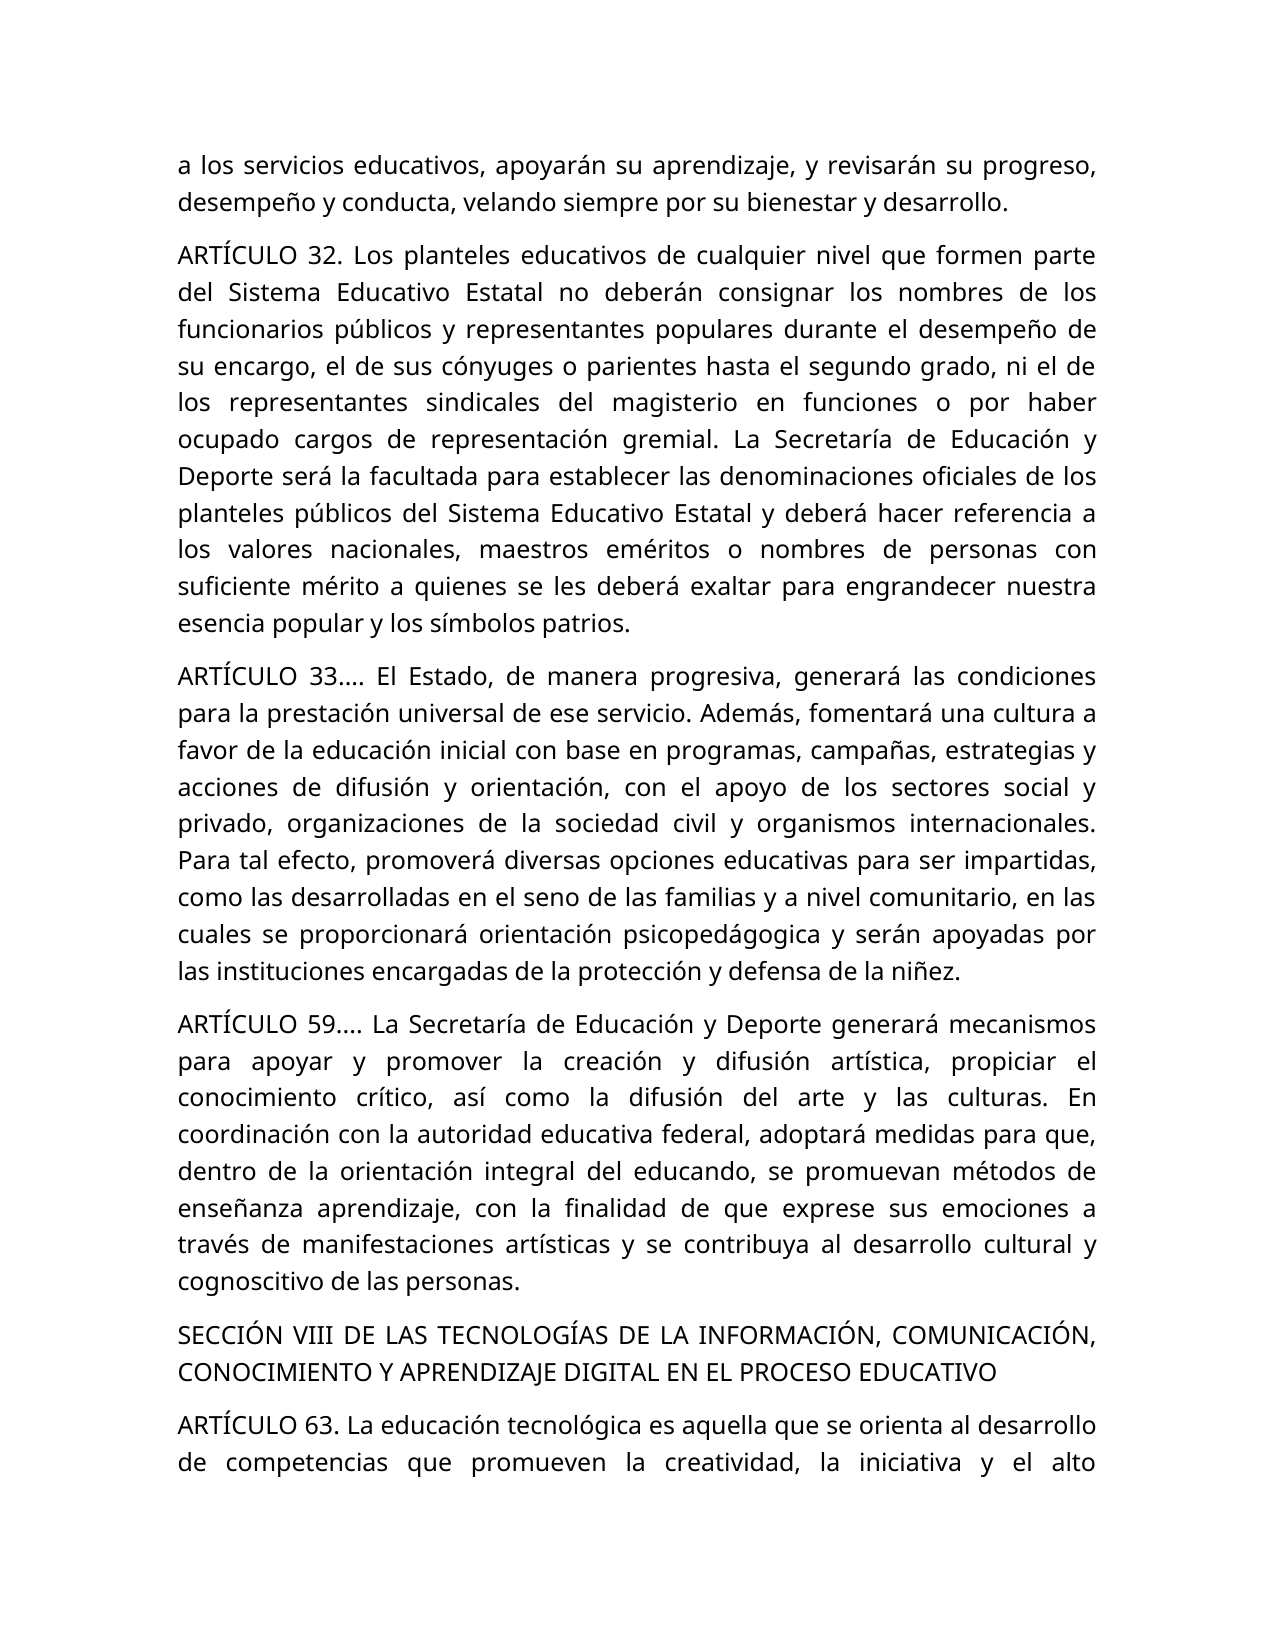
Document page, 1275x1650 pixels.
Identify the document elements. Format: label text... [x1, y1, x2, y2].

text ARTÍCULO 32. Los planteles educativos de cualquier nivel que formen parte del Sistema Educativo Estatal no deberán consignar los nombres de los funcionarios públicos y representantes populares durante el desempeño de su encargo, el de sus cónyuges o parientes hasta el segundo grado, ni el de los representantes sindicales del magisterio en funciones o por haber ocupado cargos de representación gremial. La Secretaría de Educación y Deporte será la facultada para establecer las denominaciones oficiales de los planteles públicos del Sistema Educativo Estatal y deberá hacer referencia a los valores nacionales, maestros eméritos o nombres de personas con suficiente mérito a quienes se les deberá exaltar para engrandecer nuestra esencia popular y los símbolos patrios. [177, 238, 1098, 639]
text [177, 1408, 1098, 1478]
text SECCIÓN VIII DE LAS TECNOLOGÍAS DE LA INFORMACIÓN, COMUNICACIÓN, CONOCIMIENTO Y APRENDIZAJE DIGITAL EN EL PROCESO EDUCATIVO [177, 1317, 1098, 1388]
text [177, 148, 1098, 218]
text ARTÍCULO 59.... La Secretaría de Educación y Deporte generará mecanismos para apoyar y promover la creación y difusión artística, propiciar el conocimiento crítico, así como la difusión del arte y las culturas. En coordinación con la autoridad educativa federal, adoptará medidas para que, dentro de la orientación integral del educando, se promuevan métodos de enseñanza aprendizaje, con la finalidad de que exprese sus emociones a través de manifestaciones artísticas y se contribuya al desarrollo cultural y cognoscitivo de las personas. [177, 1007, 1098, 1298]
text ARTÍCULO 33.... El Estado, de manera progresiva, generará las condiciones para la prestación universal de ese servicio. Además, fomentará una cultura a favor de la educación inicial con base en programas, campañas, estrategias y acciones de difusión y orientación, con el apoyo de los sectores social y privado, organizaciones de la sociedad civil y organismos internacionales. Para tal efecto, promoverá diversas opciones educativas para ser impartidas, como las desarrolladas en el seno de las familias y a nivel comunitario, en las cuales se proporcionará orientación psicopedágogica y serán apoyadas por las instituciones encargadas de la protección y defensa de la niñez. [177, 659, 1098, 987]
